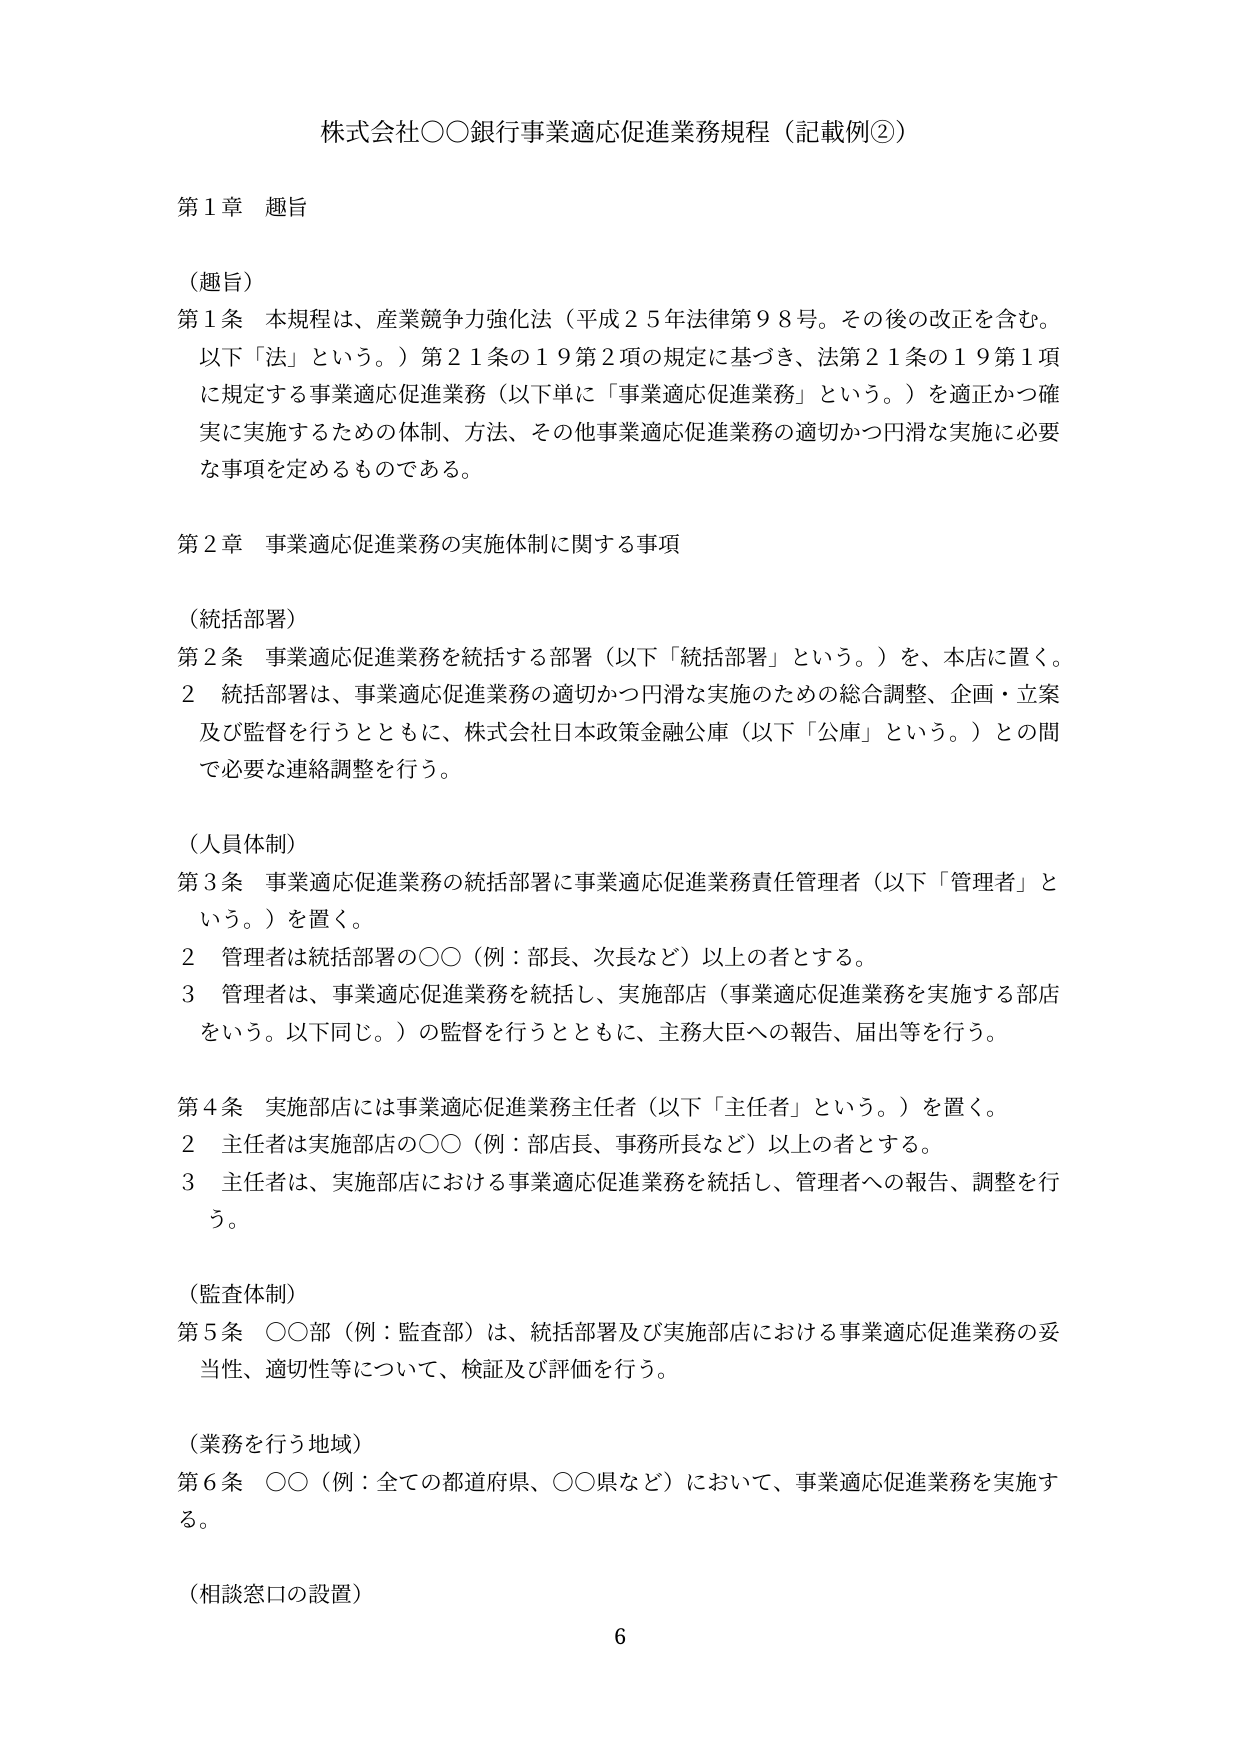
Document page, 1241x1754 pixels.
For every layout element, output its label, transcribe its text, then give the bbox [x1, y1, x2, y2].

text ３ 主任者は、実施部店における事業適応促進業務を統括し、管理者への報告、調整を行う。 [177, 1162, 1063, 1237]
text 第２条 事業適応促進業務を統括する部署（以下「統括部署」という。）を、本店に置く。 [177, 637, 1063, 674]
text 第５条 ○○部（例：監査部）は、統括部署及び実施部店における事業適応促進業務の妥当性、適切性等について、検証及び評価を行う。 [177, 1312, 1063, 1387]
text ２ 統括部署は、事業適応促進業務の適切かつ円滑な実施のための総合調整、企画・立案及び監督を行うとともに、株式会社日本政策金融公庫（以下「公庫」という。）との間で必要な連絡調整を行う。 [177, 674, 1063, 787]
text 第４条 実施部店には事業適応促進業務主任者（以下「主任者」という。）を置く。 [177, 1087, 1063, 1124]
text （監査体制） [177, 1274, 1063, 1312]
text （統括部署） [177, 599, 1063, 637]
text 第６条 ○○（例：全ての都道府県、○○県など）において、事業適応促進業務を実施する。 [177, 1462, 1063, 1537]
text 第１条 本規程は、産業競争力強化法（平成２５年法律第９８号。その後の改正を含む。以下「法」という。）第２１条の１９第２項の規定に基づき、法第２１条の１９第１項に規定する事業適応促進業務（以下単に「事業適応促進業務」という。）を適正かつ確実に実施するための体制、方法、その他事業適応促進業務の適切かつ円滑な実施に必要な事項を定めるものである。 [177, 299, 1063, 487]
text 第３条 事業適応促進業務の統括部署に事業適応促進業務責任管理者（以下「管理者」という。）を置く。 [177, 862, 1063, 937]
text （人員体制） [177, 824, 1063, 862]
text ２ 管理者は統括部署の○○（例：部長、次長など）以上の者とする。 [177, 937, 1063, 974]
text 第２章 事業適応促進業務の実施体制に関する事項 [177, 524, 1063, 562]
text （相談窓口の設置） [177, 1574, 1063, 1612]
text （業務を行う地域） [177, 1424, 1063, 1462]
text （趣旨） [177, 262, 1063, 299]
text 第１章 趣旨 [177, 187, 1063, 224]
text ３ 管理者は、事業適応促進業務を統括し、実施部店（事業適応促進業務を実施する部店をいう。以下同じ。）の監督を行うとともに、主務大臣への報告、届出等を行う。 [177, 974, 1063, 1049]
text 株式会社○○銀行事業適応促進業務規程（記載例②） [177, 112, 1063, 149]
text ２ 主任者は実施部店の○○（例：部店長、事務所長など）以上の者とする。 [177, 1124, 1063, 1162]
